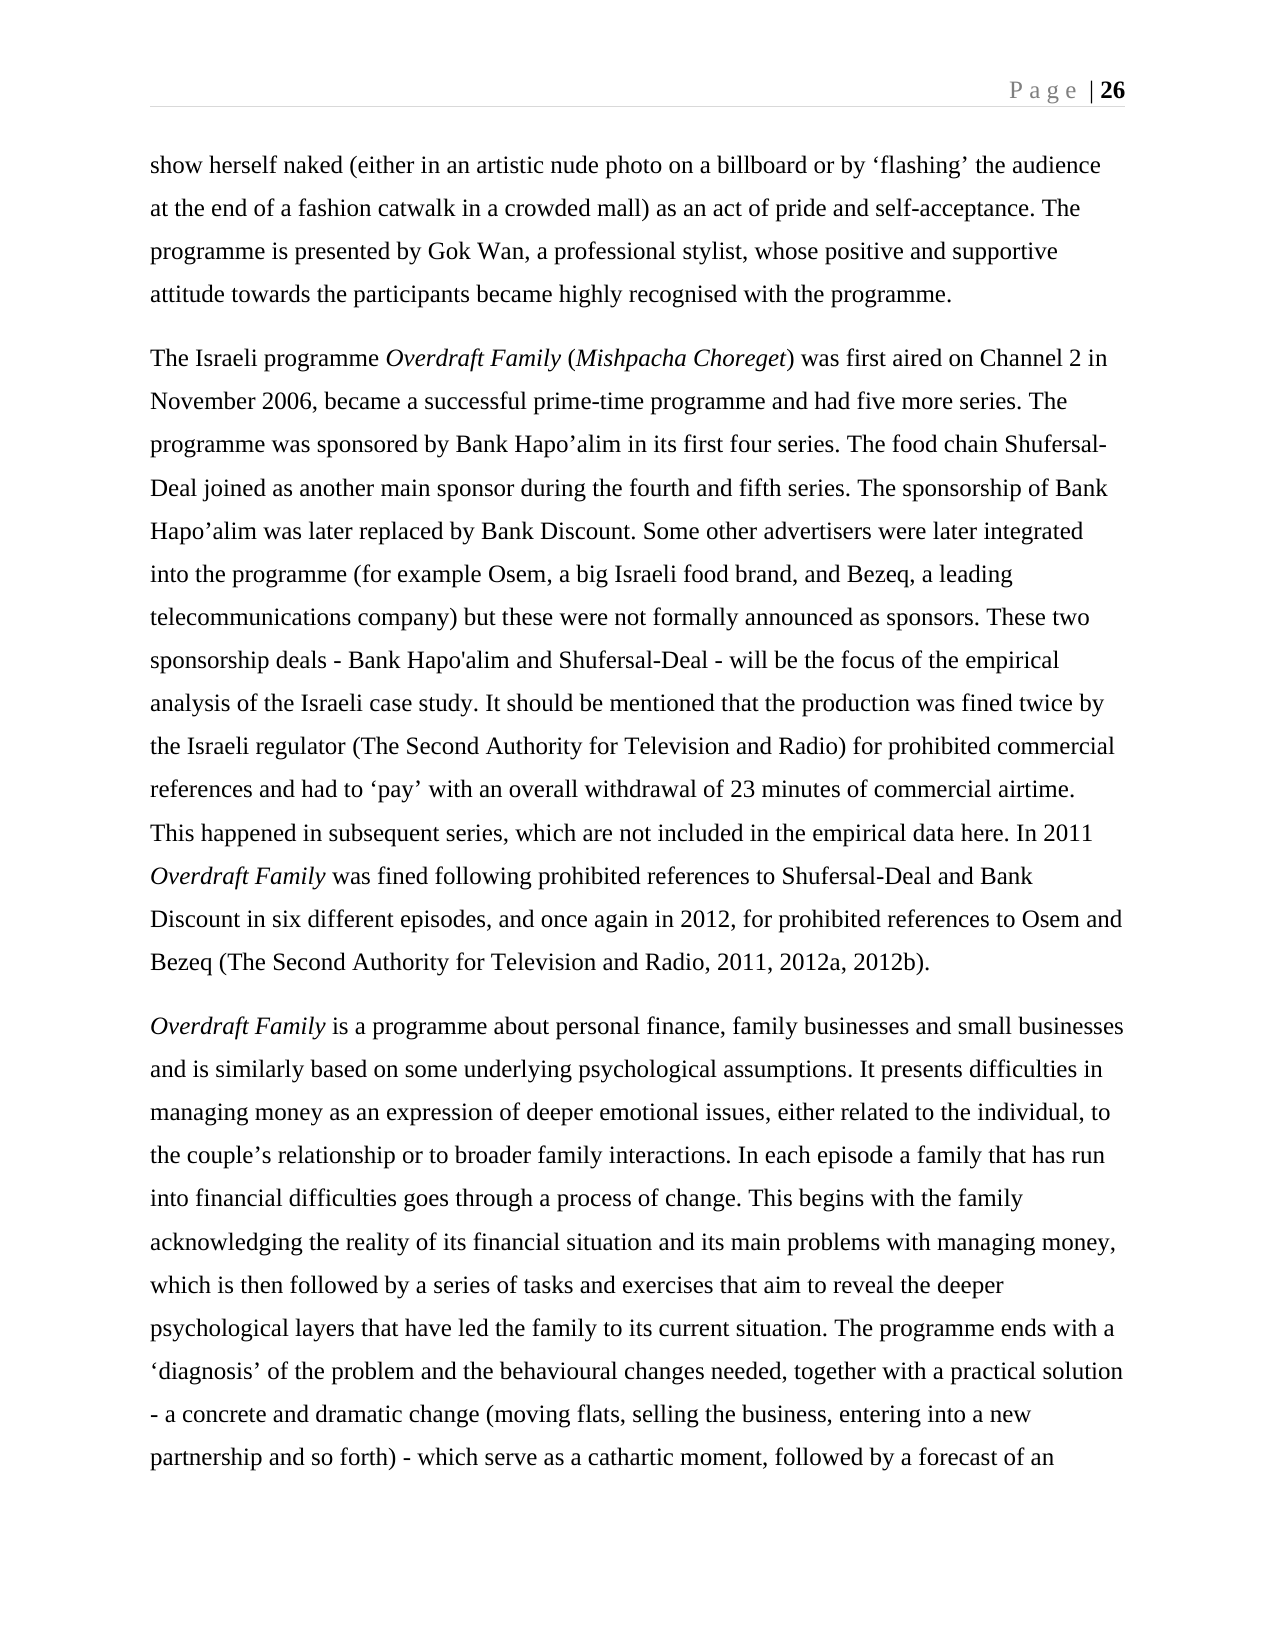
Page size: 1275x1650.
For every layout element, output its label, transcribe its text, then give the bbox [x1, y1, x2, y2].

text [150, 1011, 1125, 1471]
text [150, 150, 1125, 308]
text The Israeli programme Overdraft Family (Mishpacha Choreget) was first aired on Channel 2 in November 2006, became a successful prime-time programme and had five more series. The programme was sponsored by Bank Hapo’alim in its first four series. The food chain Shufersal-Deal joined as another main sponsor during the fourth and fifth series. The sponsorship of Bank Hapo’alim was later replaced by Bank Discount. Some other advertisers were later integrated into the programme (for example Osem, a big Israeli food brand, and Bezeq, a leading telecommunications company) but these were not formally announced as sponsors. These two sponsorship deals - Bank Hapo'alim and Shufersal-Deal - will be the focus of the empirical analysis of the Israeli case study. It should be mentioned that the production was fined twice by the Israeli regulator (The Second Authority for Television and Radio) for prohibited commercial references and had to ‘pay’ with an overall withdrawal of 23 minutes of commercial airtime. This happened in subsequent series, which are not included in the empirical data here. In 2011 Overdraft Family was fined following prohibited references to Shufersal-Deal and Bank Discount in six different episodes, and once again in 2012, for prohibited references to Osem and Bezeq (The Second Authority for Television and Radio, 2011, 2012a, 2012b). [150, 343, 1125, 976]
